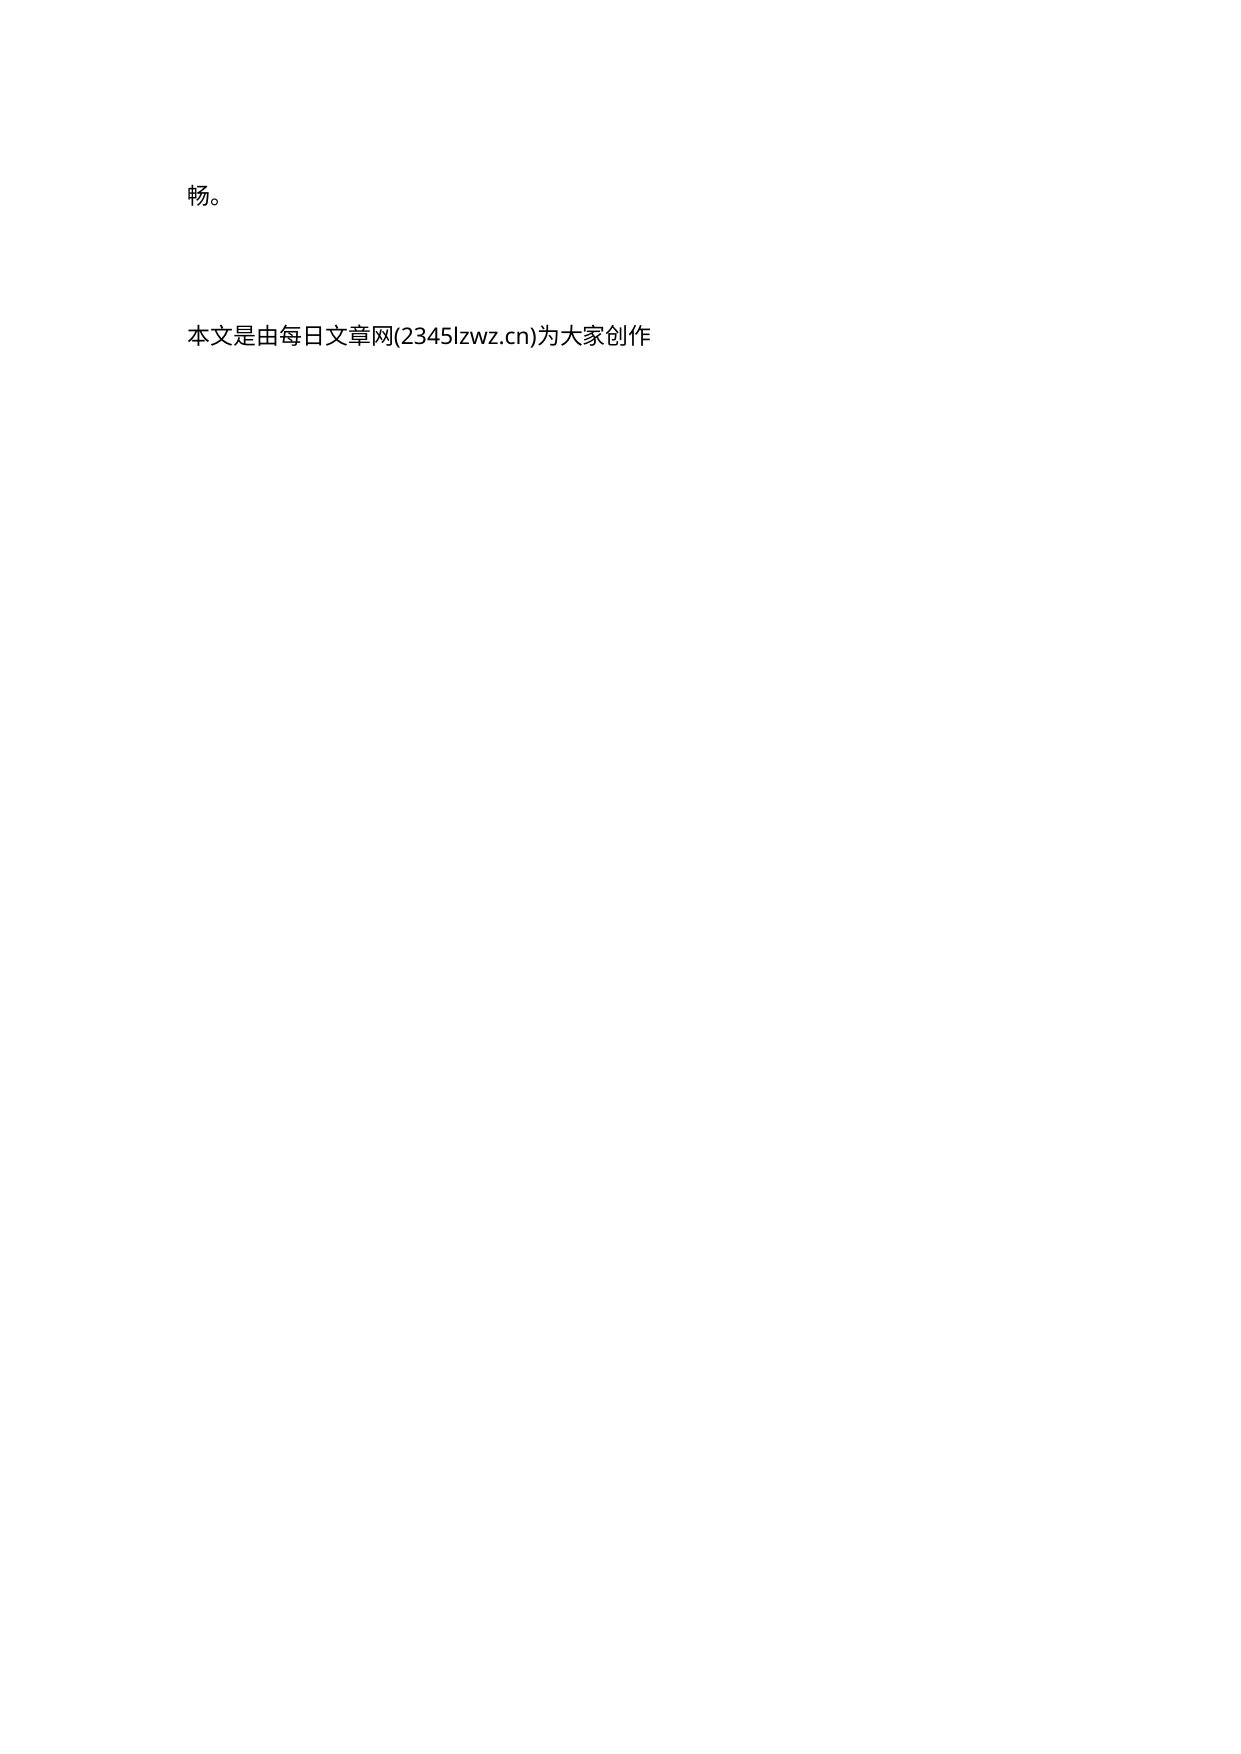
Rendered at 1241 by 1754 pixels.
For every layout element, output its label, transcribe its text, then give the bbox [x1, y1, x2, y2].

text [187, 162, 1053, 227]
text 本文是由每日文章网(2345lzwz.cn)为大家创作 [187, 302, 1053, 367]
